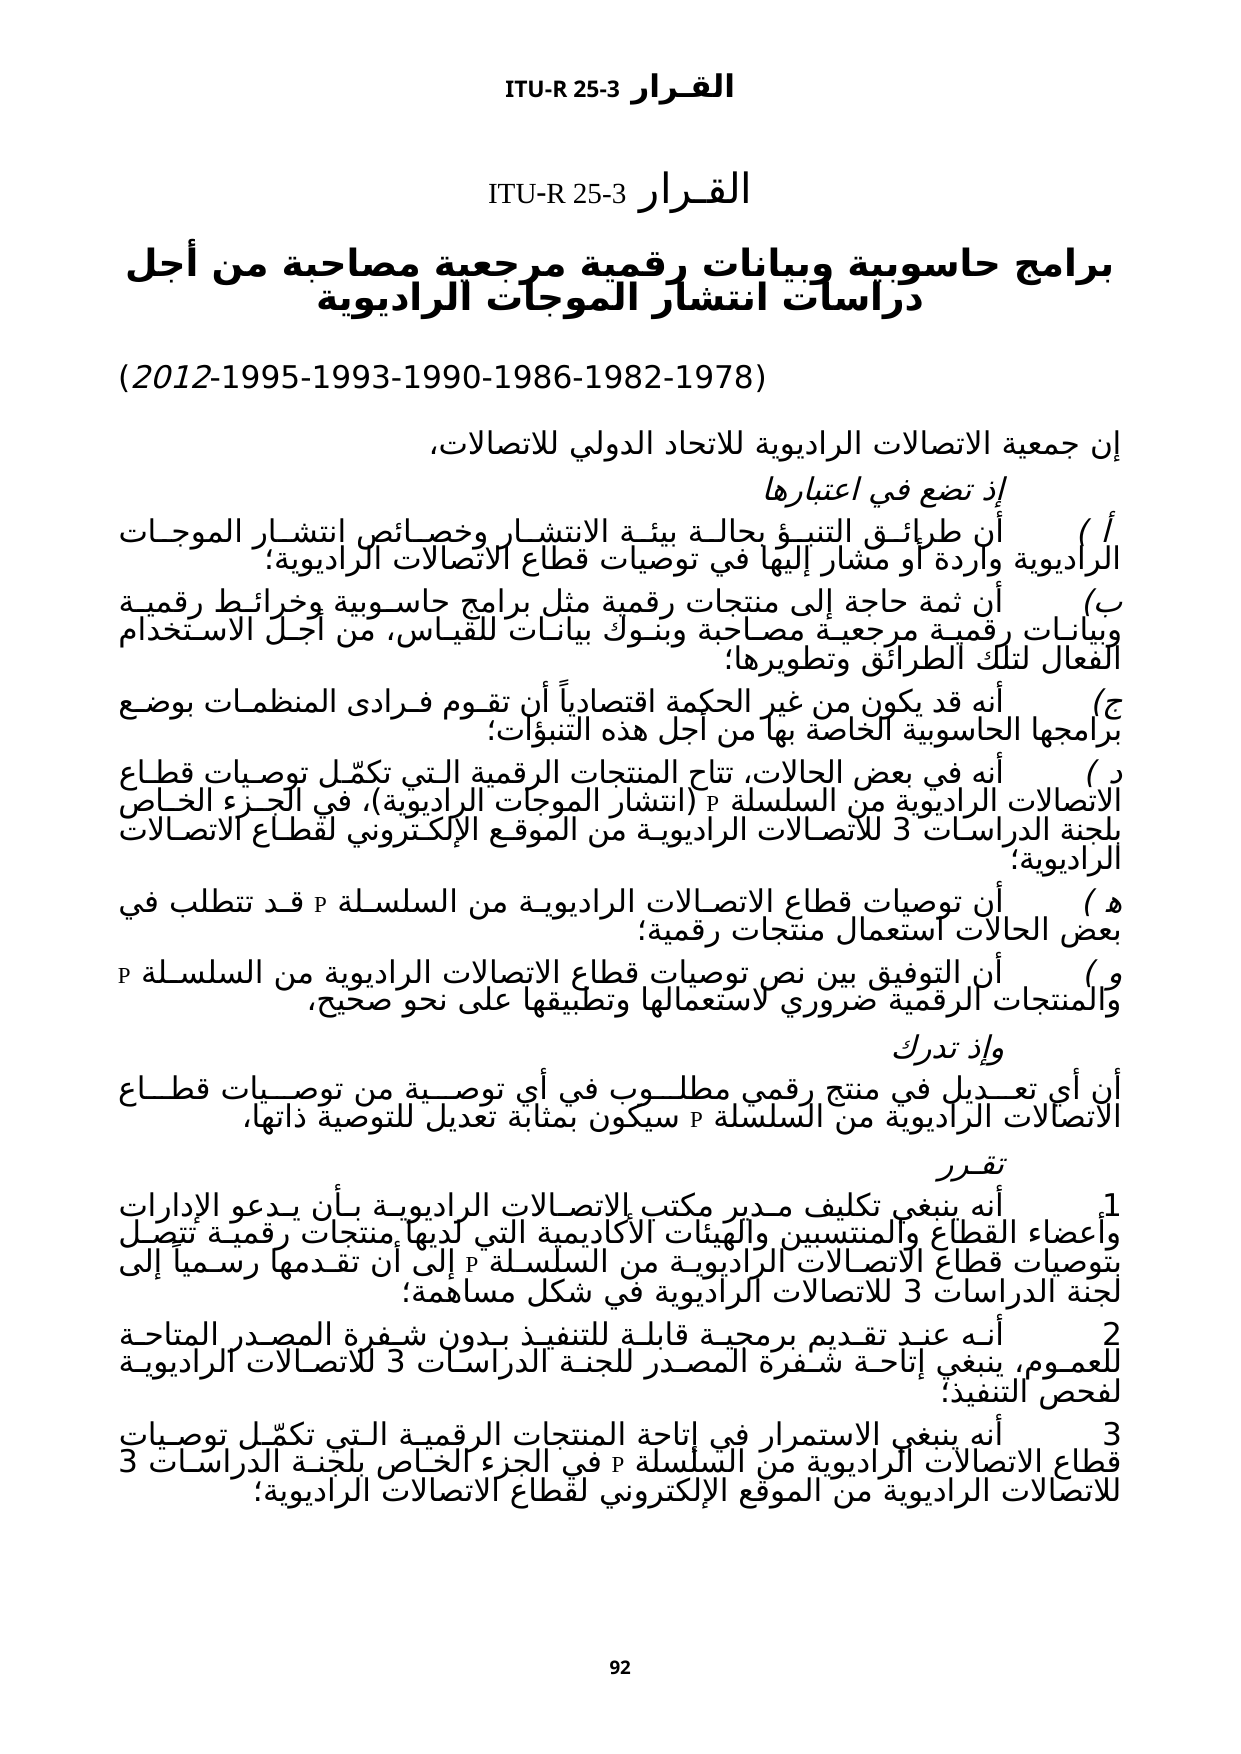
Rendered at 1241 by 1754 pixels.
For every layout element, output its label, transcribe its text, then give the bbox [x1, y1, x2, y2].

text ج) أنه قد يكون من غير الحكمة اقتصادياً أن تقوم فرادى المنظمات بوضع برامجها الحاسوبية الخاصة بها من أجل هذه التنبؤات؛ [118, 689, 1122, 748]
title إن جمعية الاتصالات الراديوية للاتحاد الدولي للاتصالات، [832, 431, 1122, 461]
text 3 أنه ينبغي الاستمرار في إتاحة المنتجات الرقمية التي تكمّل توصيات قطاع الاتصالات الراديوية من السلسلة P في الجزء الخاص بلجنة الدراسات 3 للاتصالات الراديوية من الموقع الإلكتروني لقطاع الاتصالات الراديوية؛ [118, 1422, 1122, 1509]
text (2012-1995-1993-1990-1986-1982-1978) [118, 365, 1122, 394]
text ب) أن ثمة حاجة إلى منتجات رقمية مثل برامج حاسوبية وخرائط رقمية وبيانات رقمية مرجعية مصاحبة وبنوك بيانات للقياس، من أجل الاستخدام الفعال لتلك الطرائق وتطويرها؛ [118, 589, 1122, 677]
text ﻫ ) أن توصيات قطاع الاتصالات الراديوية من السلسلة P قد تتطلب في بعض الحالات استعمال منتجات رقمية؛ [118, 889, 1122, 947]
text أن أي تعديل في منتج رقمي مطلوب في أي توصية من توصيات قطاع الاتصالات الراديوية من السلسلة P سيكون بمثابة تعديل للتوصية ذاتها، [618, 1076, 1122, 1134]
text إذ تضع في اعتبارها [118, 477, 1004, 506]
text أ ) أن طرائق التنبؤ بحالة بيئة الانتشار وخصائص انتشار الموجات الراديوية واردة أو مشار إليها في توصيات قطاع الاتصالات الراديوية؛ [118, 519, 1122, 577]
text تقـرر [118, 1151, 1004, 1180]
text د ) أنه في بعض الحالات، تتاح المنتجات الرقمية التي تكمّل توصيات قطاع الاتصالات الراديوية من السلسلة P (انتشار الموجات الراديوية)، في الجزء الخاص بلجنة الدراسات 3 للاتصالات الراديوية من الموقع الإلكتروني لقطاع الاتصالات الراديوية؛ [118, 760, 1122, 877]
title برامج حاسوبية وبيانات رقمية مرجعية مصاحبة من أجل دراسات انتشار الموجات الراديوية [118, 249, 1122, 319]
text القـرار ITUR 25-3 [118, 173, 733, 211]
text وإذ تدرك [118, 1035, 1004, 1064]
text أن أي تعديل في منتج رقمي مطلوب في أي توصية من توصيات قطاع الاتصالات الراديوية من السلسلة P سيكون بمثابة تعديل للتوصية ذاتها، [118, 1076, 682, 1134]
text 1 أنه ينبغي تكليف مدير مكتب الاتصالات الراديوية بأن يدعو الإدارات وأعضاء القطاع والمنتسبين والهيئات الأكاديمية التي لديها منتجات رقمية تتصل بتوصيات قطاع الاتصالات الراديوية من السلسلة P إلى أن تقدمها رسمياً إلى لجنة الدراسات 3 للاتصالات الراديوية في شكل مساهمة؛ [118, 1193, 1122, 1309]
title إن جمعية الاتصالات الراديوية للاتحاد الدولي للاتصالات، [118, 431, 848, 461]
text 2 أنه عند تقديم برمجية قابلة للتنفيذ بدون شفرة المصدر المتاحة للعموم، ينبغي إتاحة شفرة المصدر للجنة الدراسات 3 للاتصالات الراديوية لفحص التنفيذ؛ [118, 1322, 1122, 1409]
text و ) أن التوفيق بين نص توصيات قطاع الاتصالات الراديوية من السلسلة P والمنتجات الرقمية ضروري لاستعمالها وتطبيقها على نحو صحيح، [118, 960, 1122, 1018]
text القـرار ITUR 25-3 [681, 173, 1122, 211]
